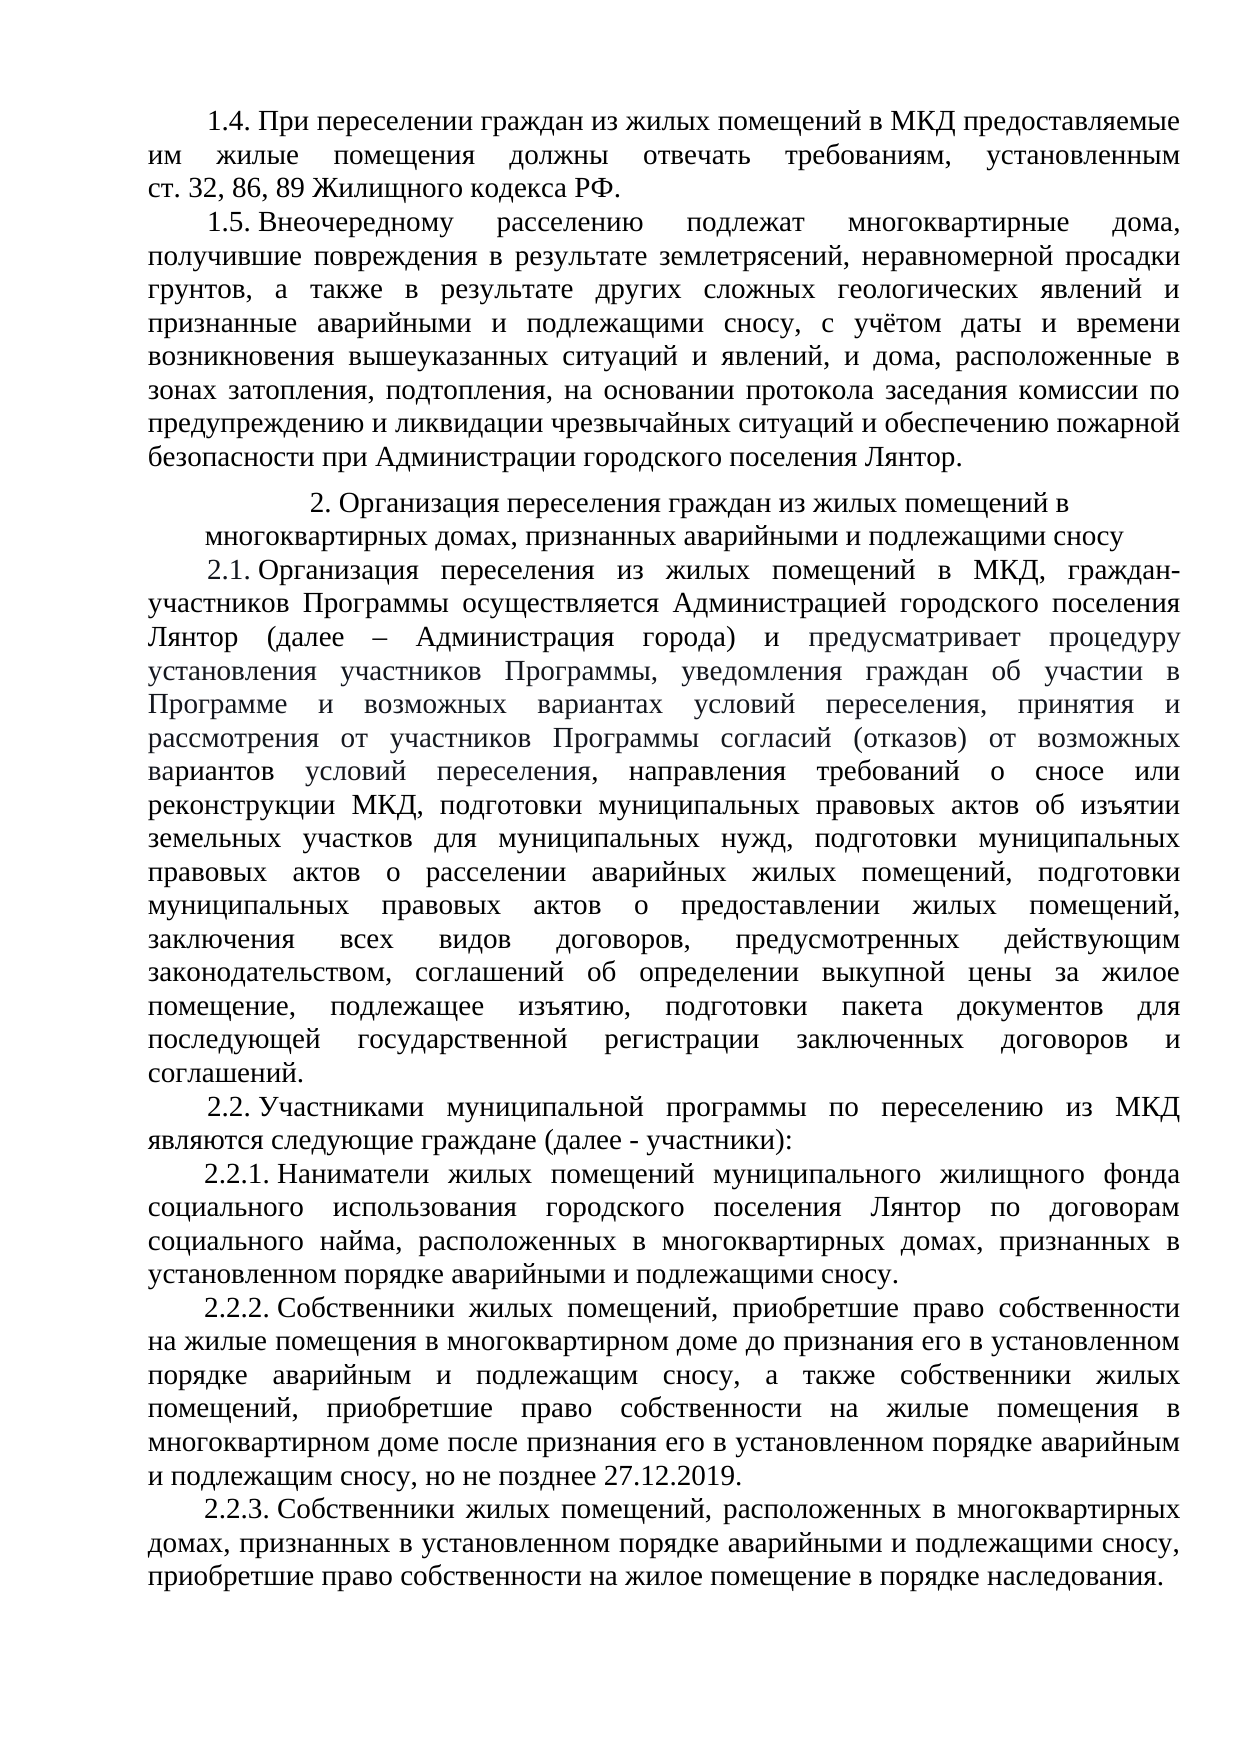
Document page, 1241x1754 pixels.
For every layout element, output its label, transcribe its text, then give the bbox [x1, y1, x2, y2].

text 2.2.3. Собственники жилых помещений, расположенных в многоквартирных домах, признанных в установленном порядке аварийными и подлежащими сносу, приобретшие право собственности на жилое помещение в порядке наследования. [148, 1491, 1181, 1592]
title 2.2. Участниками муниципальной программы по переселению из МКД являются следующие граждане (далее - участники): [148, 1089, 1181, 1156]
text 1.4. При переселении граждан из жилых помещений в МКД предоставляемые им жилые помещения должны отвечать требованиям, установленным ст. 32, 86, 89 Жилищного кодекса РФ. [148, 103, 1181, 204]
text 2.2.2. Собственники жилых помещений, приобретшие право собственности на жилые помещения в многоквартирном доме до признания его в установленном порядке аварийным и подлежащим сносу, а также собственники жилых помещений, приобретшие право собственности на жилые помещения в многоквартирном доме после признания его в установленном порядке аварийным и подлежащим сносу, но не позднее 27.12.2019. [148, 1290, 1181, 1491]
text 1.5. Внеочередному расселению подлежат многоквартирные дома, получившие повреждения в результате землетрясений, неравномерной просадки грунтов, а также в результате других сложных геологических явлений и признанные аварийными и подлежащими сносу, с учётом даты и времени возникновения вышеуказанных ситуаций и явлений, и дома, расположенные в зонах затопления, подтопления, на основании протокола заседания комиссии по предупреждению и ликвидации чрезвычайных ситуаций и обеспечению пожарной безопасности при Администрации городского поселения Лянтор. [148, 204, 1181, 472]
text 2. Организация переселения граждан из жилых помещений в многоквартирных домах, признанных аварийными и подлежащими сносу [148, 485, 1181, 552]
text 2.1. Организация переселения из жилых помещений в МКД, граждан-участников Программы осуществляется Администрацией городского поселения Лянтор (далее – Администрация города) и предусматривает процедуру установления участников Программы, уведомления граждан об участии в Программе и возможных вариантах условий переселения, принятия и рассмотрения от участников Программы согласий (отказов) от возможных вариантов условий переселения, направления требований о сносе или реконструкции МКД, подготовки муниципальных правовых актов об изъятии земельных участков для муниципальных нужд, подготовки муниципальных правовых актов о расселении аварийных жилых помещений, подготовки муниципальных правовых актов о предоставлении жилых помещений, заключения всех видов договоров, предусмотренных действующим законодательством, соглашений об определении выкупной цены за жилое помещение, подлежащее изъятию, подготовки пакета документов для последующей государственной регистрации заключенных договоров и соглашений. [148, 552, 1181, 1089]
text 2.2.1. Наниматели жилых помещений муниципального жилищного фонда социального использования городского поселения Лянтор по договорам социального найма, расположенных в многоквартирных домах, признанных в установленном порядке аварийными и подлежащими сносу. [148, 1156, 1181, 1290]
